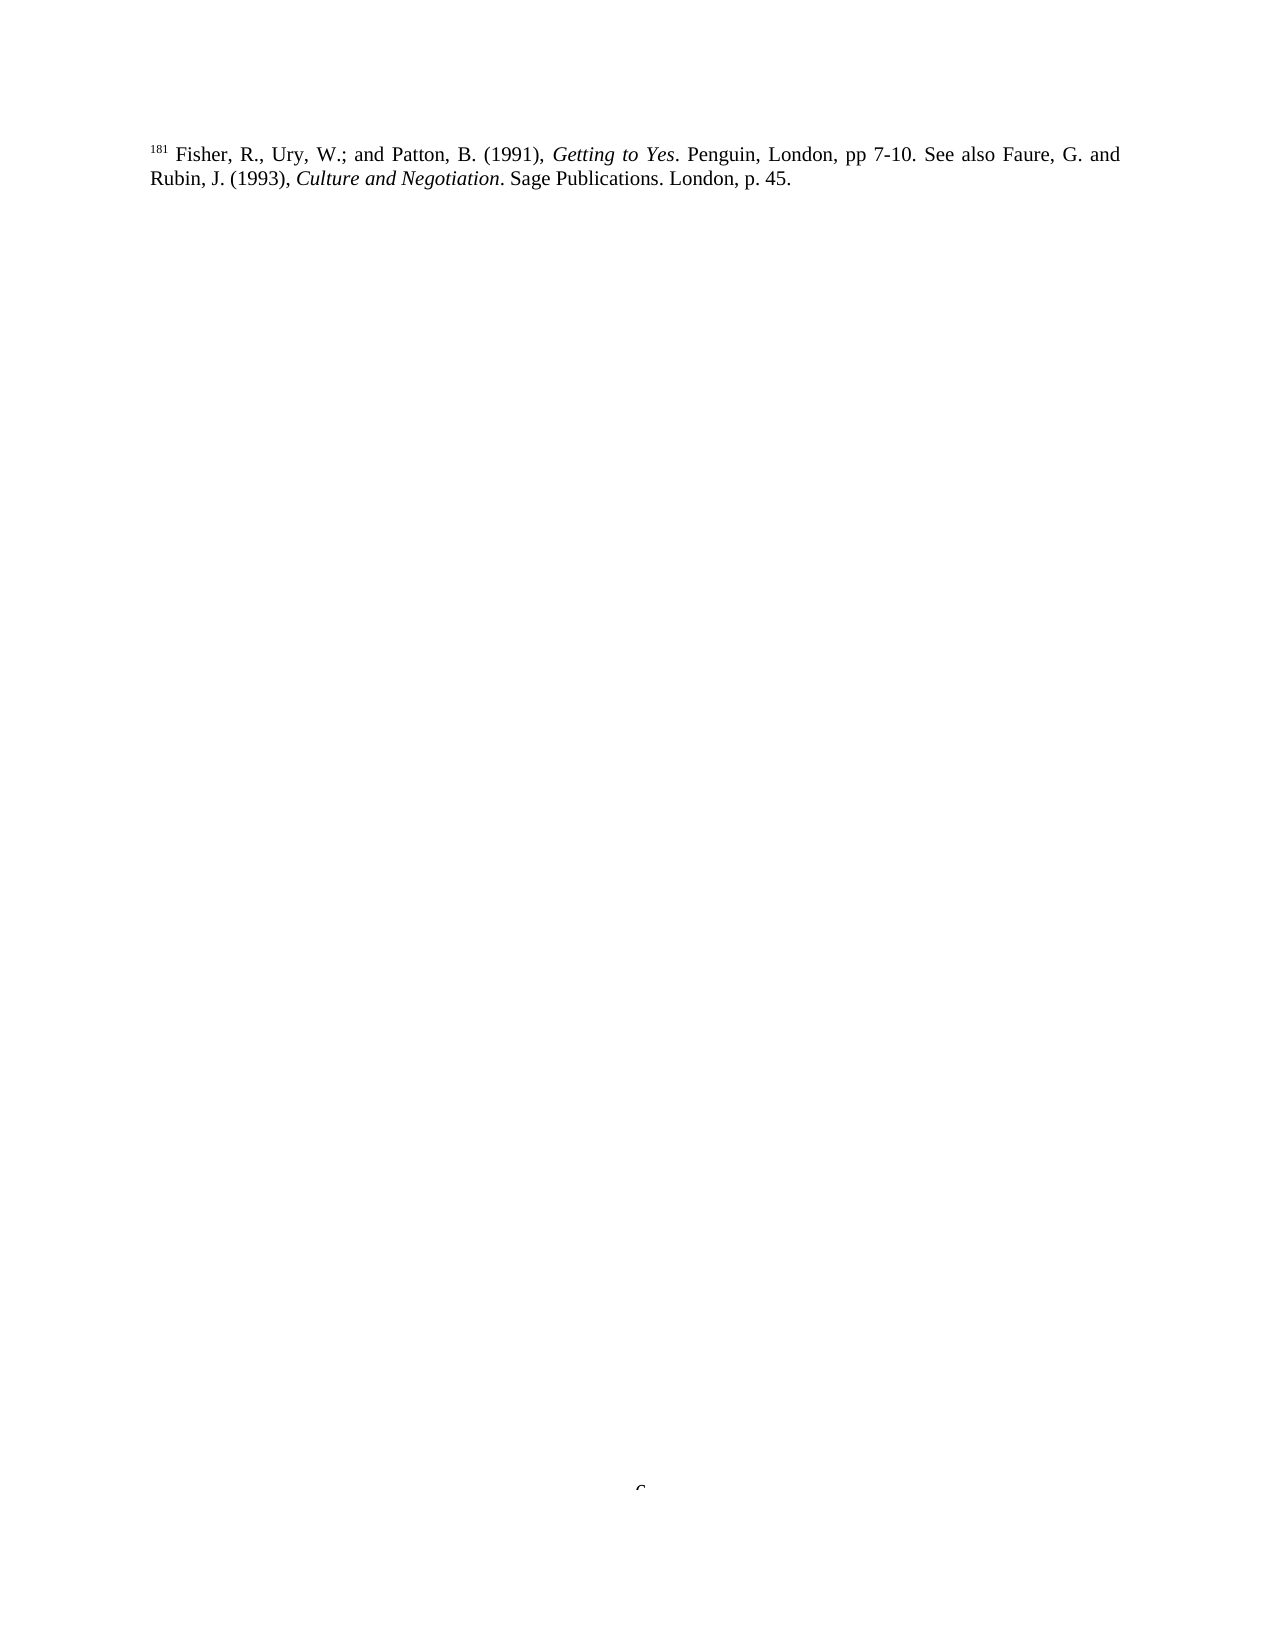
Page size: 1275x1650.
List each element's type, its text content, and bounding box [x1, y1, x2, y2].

text 181 Fisher, R., Ury, W.; and Patton, B. (1991), Getting to Yes. Penguin, London, pp 7-10. See also Faure, G. and Rubin, J. (1993), Culture and Negotiation. Sage Publications. London, p. 45. [150, 142, 1139, 190]
